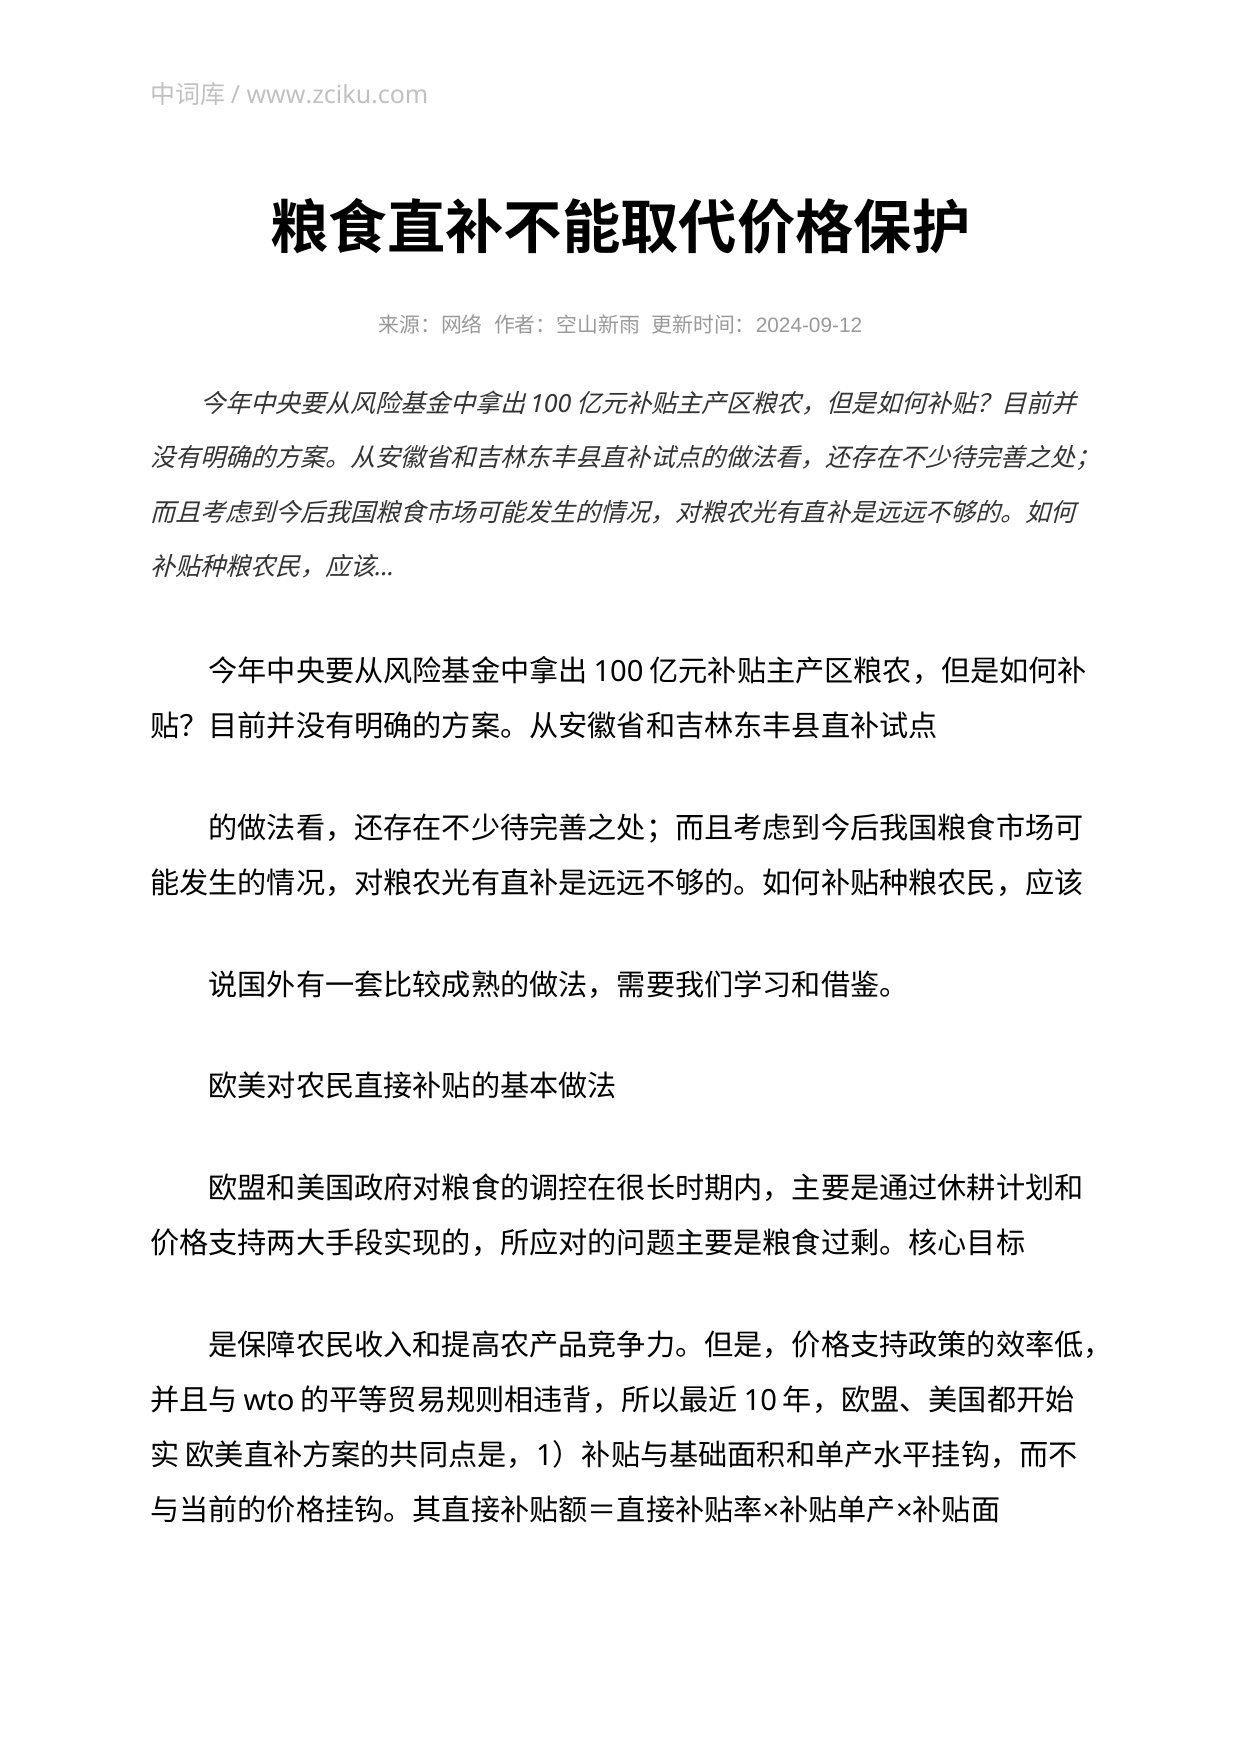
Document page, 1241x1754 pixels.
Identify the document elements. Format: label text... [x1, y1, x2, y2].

text 是保障农民收入和提高农产品竞争力。但是，价格支持政策的效率低，并且与wto的平等贸易规则相违背，所以最近10年，欧盟、美国都开始实 欧美直补方案的共同点是，1）补贴与基础面积和单产水平挂钩，而不与当前的价格挂钩。其直接补贴额＝直接补贴率×补贴单产×补贴面 [150, 1321, 1090, 1529]
text 今年中央要从风险基金中拿出100亿元补贴主产区粮农，但是如何补贴？目前并没有明确的方案。从安徽省和吉林东丰县直补试点的做法看，还存在不少待完善之处；而且考虑到今后我国粮食市场可能发生的情况，对粮农光有直补是远远不够的。如何补贴种粮农民，应该... [150, 383, 1090, 583]
text 今年中央要从风险基金中拿出100亿元补贴主产区粮农，但是如何补贴？目前并没有明确的方案。从安徽省和吉林东丰县直补试点 [150, 648, 1090, 745]
text 说国外有一套比较成熟的做法，需要我们学习和借鉴。 [150, 961, 1090, 1003]
text 的做法看，还存在不少待完善之处；而且考虑到今后我国粮食市场可能发生的情况，对粮农光有直补是远远不够的。如何补贴种粮农民，应该 [150, 804, 1090, 902]
text 欧美对农民直接补贴的基本做法 [150, 1063, 1090, 1105]
text 来源：网络 作者：空山新雨 更新时间：2024-09-12 [150, 313, 1090, 337]
text 欧盟和美国政府对粮食的调控在很长时期内，主要是通过休耕计划和价格支持两大手段实现的，所应对的问题主要是粮食过剩。核心目标 [150, 1165, 1090, 1262]
subtitle 粮食直补不能取代价格保护 [150, 181, 1090, 266]
